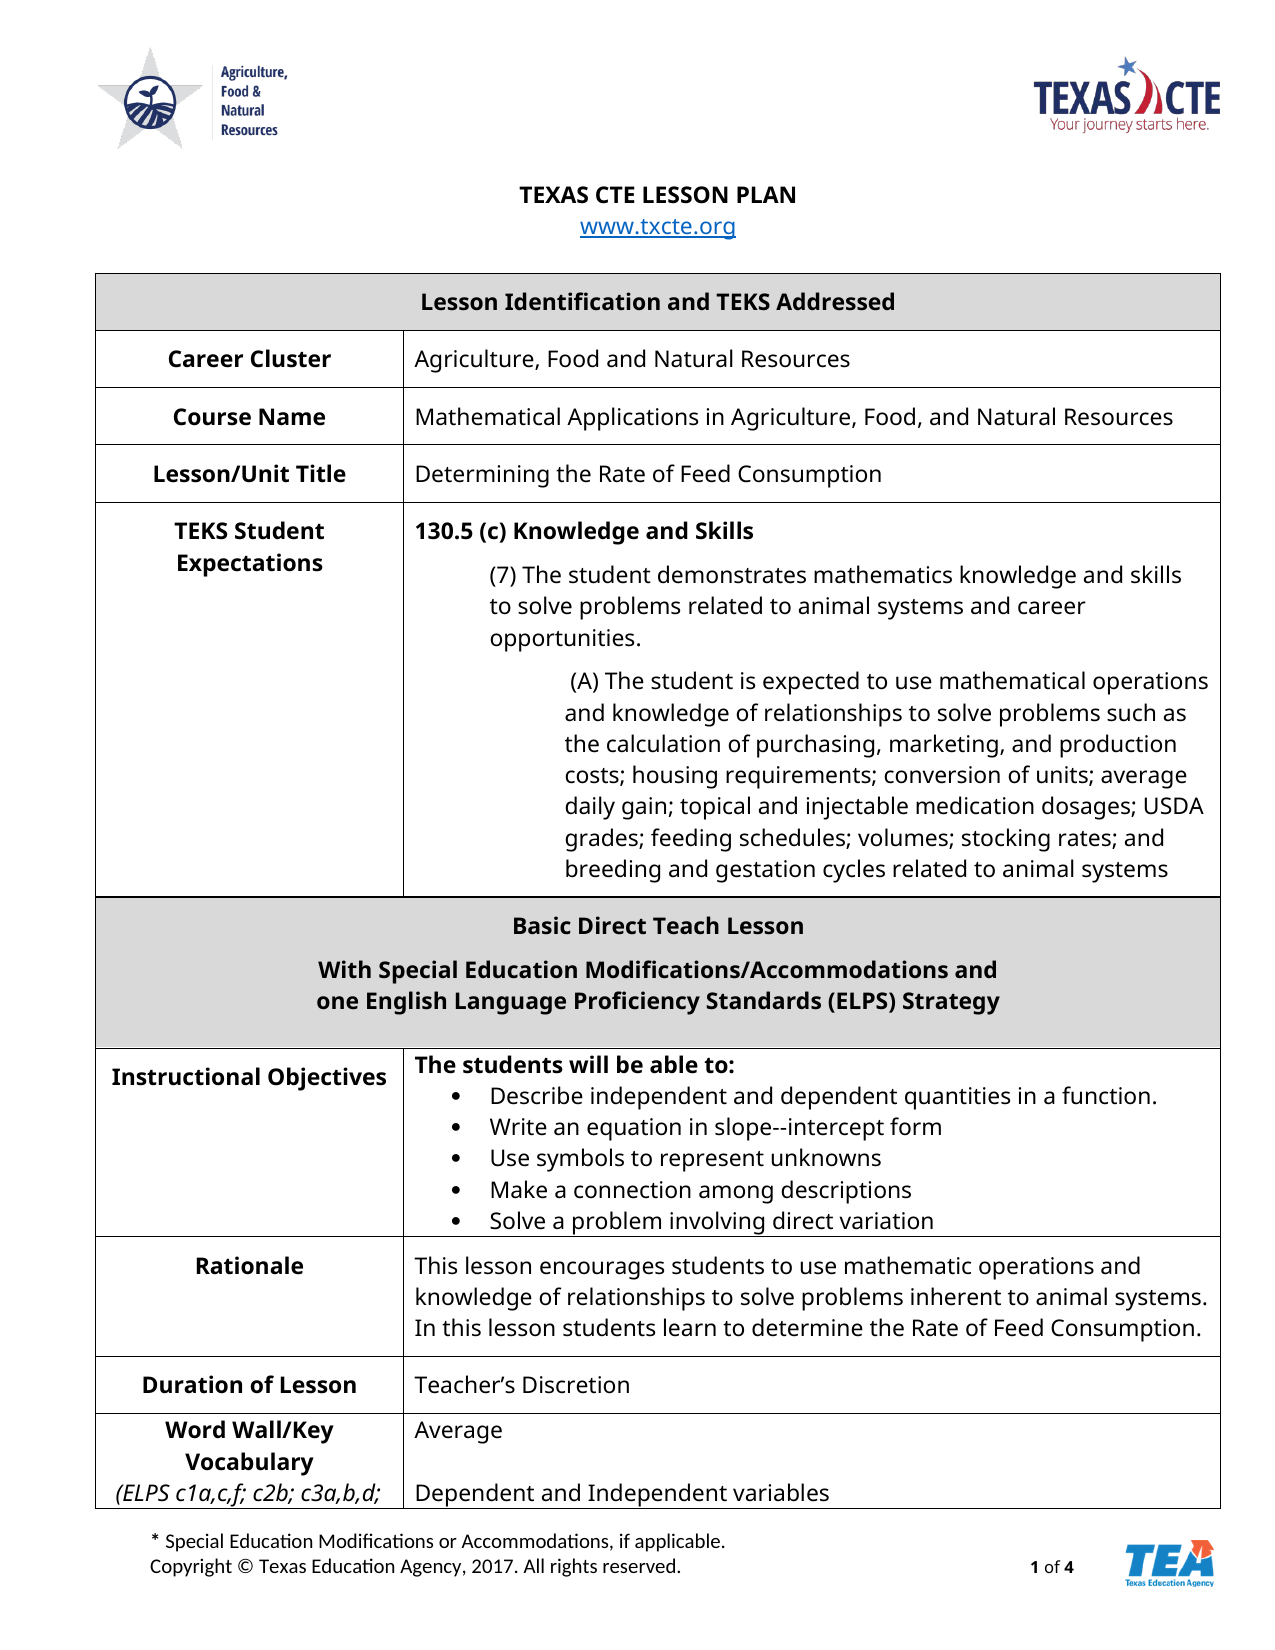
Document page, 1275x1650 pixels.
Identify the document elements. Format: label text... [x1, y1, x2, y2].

table_cell Word Wall/Key Vocabulary (ELPS c1a,c,f; c2b; c3a,b,d; c4c; c5b) PDAS II(5) [96, 1414, 403, 1508]
table_cell Average Dependent and Independent variables Direct variation Slope-­‐intercept form Constant-­‐rate of change [404, 1414, 1220, 1508]
table_cell Lesson/Unit Title [96, 445, 403, 502]
table_header TEXAS CTE LESSON PLAN www.txcte.org [96, 179, 1221, 272]
table_cell Course Name [96, 388, 403, 444]
table_cell Rationale [96, 1237, 403, 1356]
table_cell Determining the Rate of Feed Consumption [404, 445, 1220, 502]
table_cell Basic Direct Teach Lesson With Special Education Modifications/Accommodations and one English Language Proficiency Standards (ELPS) Strategy [96, 898, 1220, 1047]
table_cell Instructional Objectives [96, 1049, 403, 1236]
table_cell TEKS Student Expectations [96, 503, 403, 896]
table_cell Lesson Identification and TEKS Addressed [96, 274, 1220, 330]
table_cell Career Cluster [96, 331, 403, 387]
table_cell 130.5 (c) Knowledge and Skills (7) The student demonstrates mathematics knowledge and skills to solve problems related to animal systems and career opportunities. (A) The student is expected to use mathematical operations and knowledge of relationships to solve problems such as the calculation of purchasing, marketing, and production costs; housing requirements; conversion of units; average daily gain; topical and injectable medication dosages; USDA grades; feeding schedules; volumes; stocking rates; and breeding and gestation cycles related to animal systems [404, 503, 1220, 896]
picture [1014, 45, 1240, 144]
picture [1125, 1540, 1214, 1587]
table_cell Agriculture, Food and Natural Resources [404, 331, 1220, 387]
table_cell Mathematical Applications in Agriculture, Food, and Natural Resources [404, 388, 1220, 444]
table_cell This lesson encourages students to use mathematic operations and knowledge of relationships to solve problems inherent to animal systems. In this lesson students learn to determine the Rate of Feed Consumption. [404, 1237, 1220, 1356]
table_cell Duration of Lesson [96, 1357, 403, 1413]
table_cell The students will be able to: Describe independent and dependent quantities in a function. Write an equation in slope-­‐intercept form Use symbols to represent unknowns Make a connection among descriptions Solve a problem involving direct variation [404, 1049, 1220, 1236]
table_cell Teacher’s Discretion [404, 1357, 1220, 1413]
